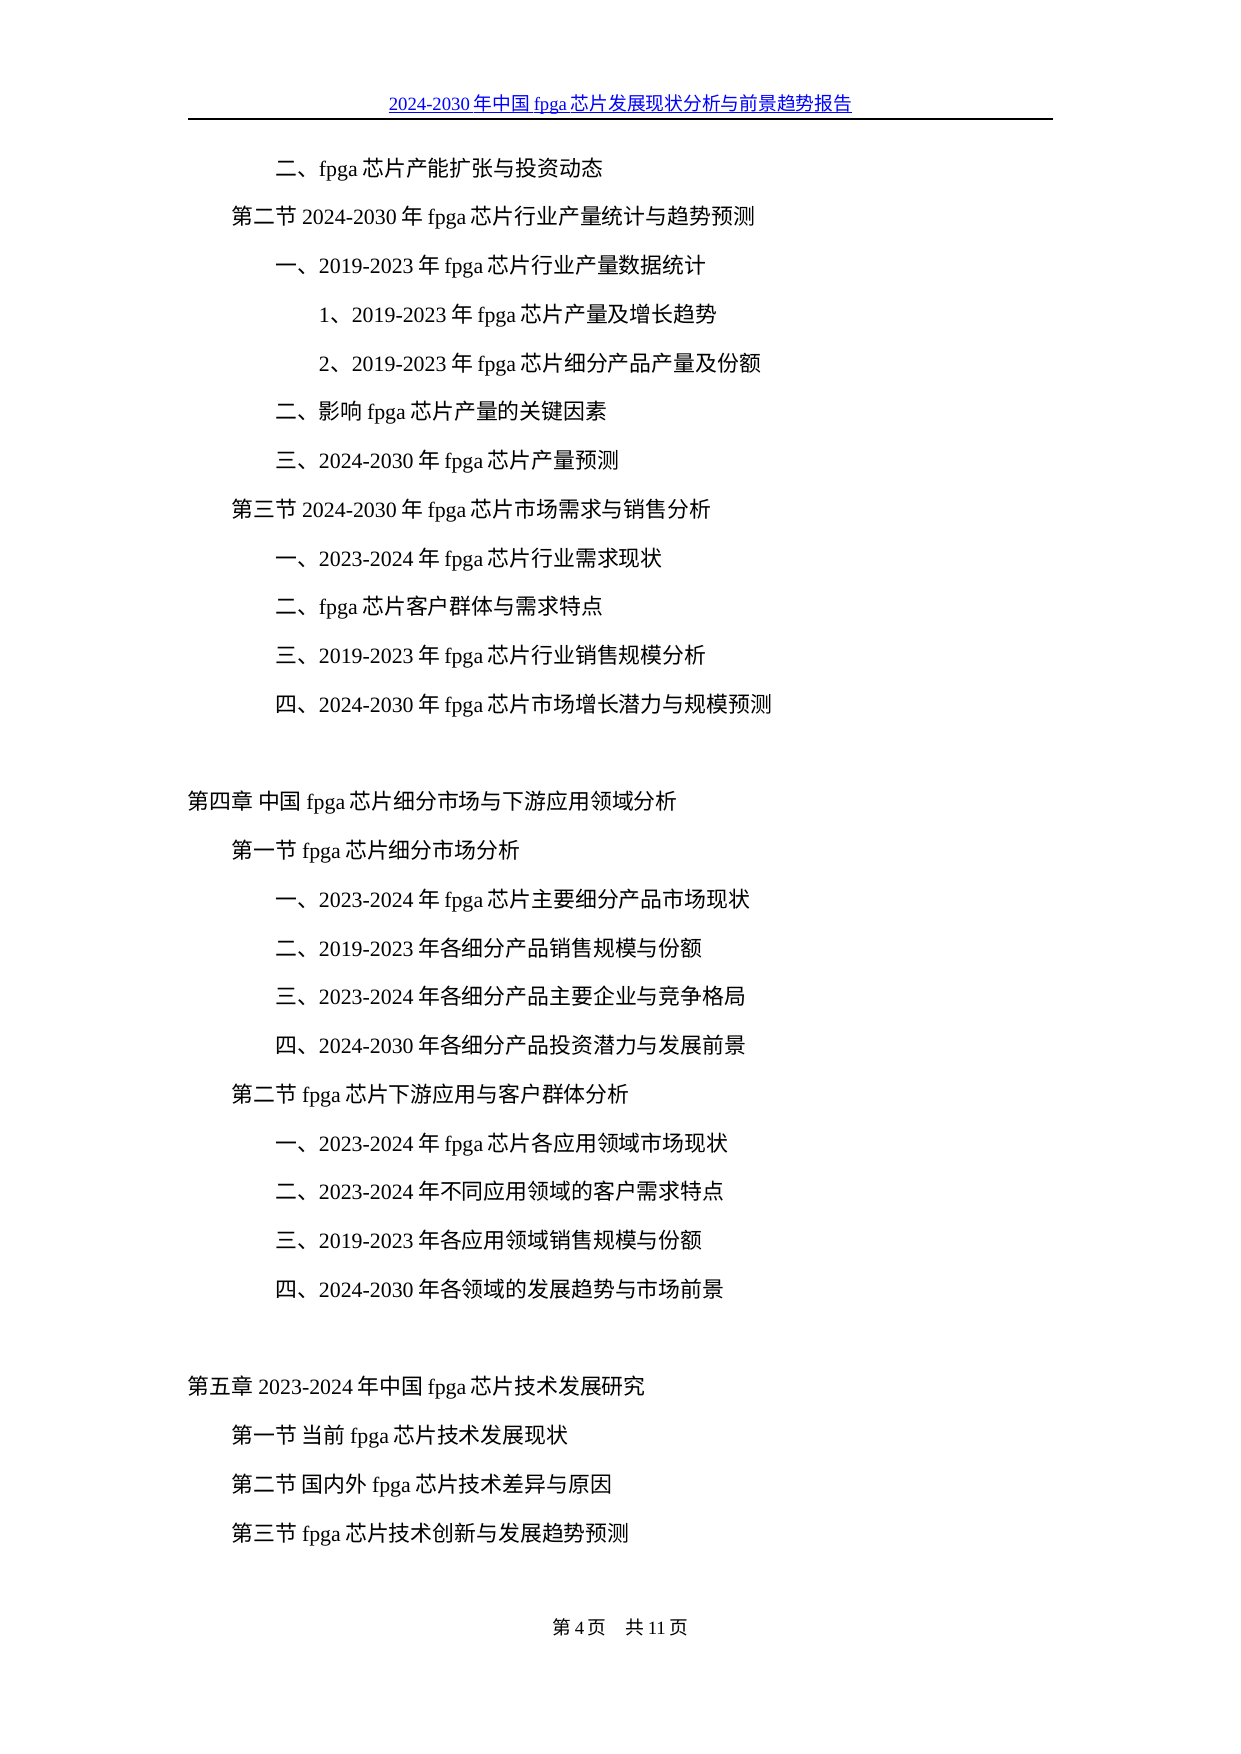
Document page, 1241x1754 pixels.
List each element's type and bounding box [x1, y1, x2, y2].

text [187, 150, 1053, 1548]
